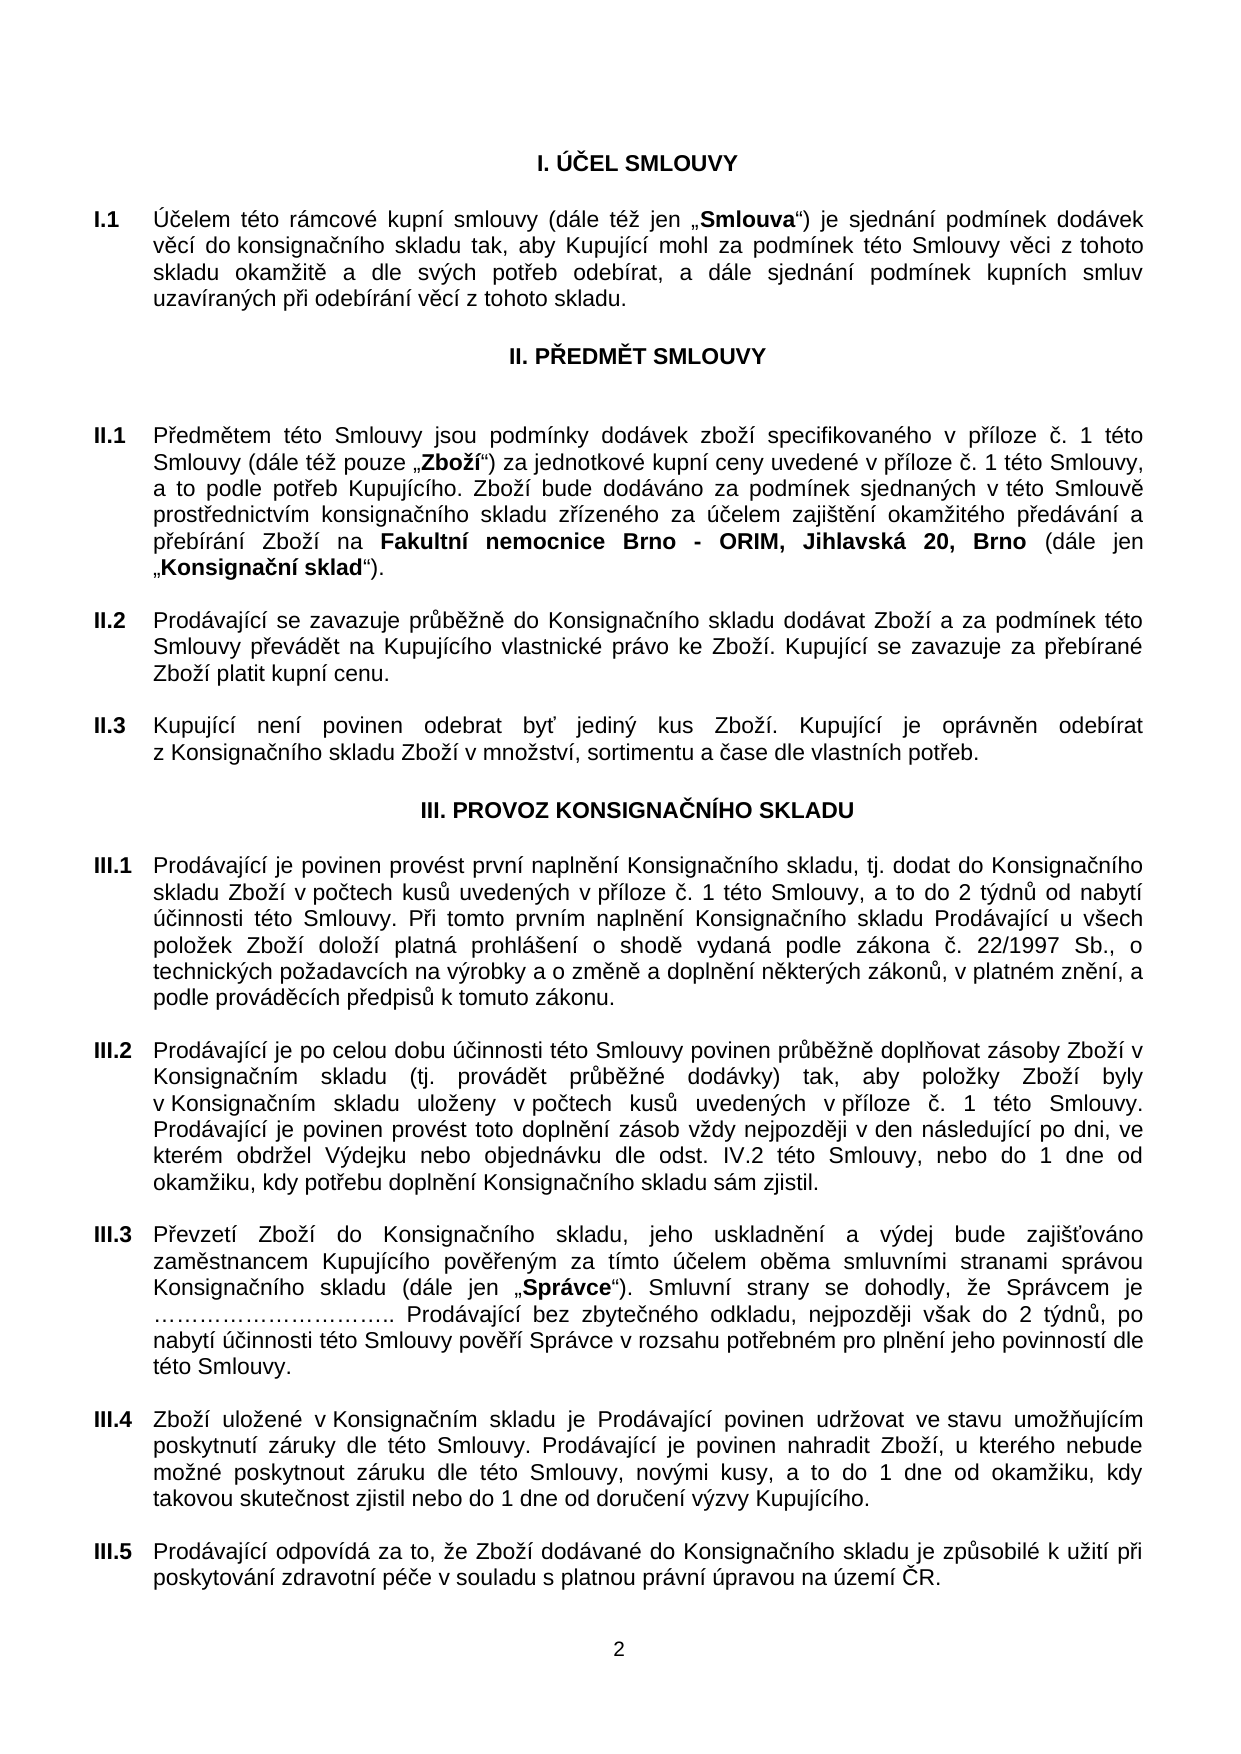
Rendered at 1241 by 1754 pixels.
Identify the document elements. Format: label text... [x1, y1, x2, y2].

text Předmětem této Smlouvy jsou podmínky dodávek zboží specifikovaného v příloze č. 1 této Smlouvy (dále též pouze „Zboží“) za jednotkové kupní ceny uvedené v příloze č. 1 této Smlouvy, a to podle potřeb Kupujícího. Zboží bude dodáváno za podmínek sjednaných v této Smlouvě prostřednictvím konsignačního skladu zřízeného za účelem zajištění okamžitého předávání a přebírání Zboží na Fakultní nemocnice Brno - ORIM, Jihlavská 20, Brno (dále jen „Konsignační sklad“). [94, 422, 1144, 581]
text Zboží uložené v Konsignačním skladu je Prodávající povinen udržovat ve stavu umožňujícím poskytnutí záruky dle této Smlouvy. Prodávající je povinen nahradit Zboží, u kterého nebude možné poskytnout záruku dle této Smlouvy, novými kusy, a to do 1 dne od okamžiku, kdy takovou skutečnost zjistil nebo do 1 dne od doručení výzvy Kupujícího. [94, 1406, 1144, 1511]
text Prodávající je povinen provést první naplnění Konsignačního skladu, tj. dodat do Konsignačního skladu Zboží v počtech kusů uvedených v příloze č. 1 této Smlouvy, a to do 2 týdnů od nabytí účinnosti této Smlouvy. Při tomto prvním naplnění Konsignačního skladu Prodávající u všech položek Zboží doloží platná prohlášení o shodě vydaná podle zákona č. 22/1997 Sb., o technických požadavcích na výrobky a o změně a doplnění některých zákonů, v platném znění, a podle prováděcích předpisů k tomuto zákonu. [94, 852, 1144, 1011]
subtitle Účel smlouvy [131, 148, 1144, 177]
subtitle Předmět Smlouvy [131, 341, 1144, 370]
text Převzetí Zboží do Konsignačního skladu, jeho uskladnění a výdej bude zajišťováno zaměstnancem Kupujícího pověřeným za tímto účelem oběma smluvními stranami správou Konsignačního skladu (dále jen „Správce“). Smluvní strany se dohodly, že Správcem je ………………………….. Prodávající bez zbytečného odkladu, nejpozději však do 2 týdnů, po nabytí účinnosti této Smlouvy pověří Správce v rozsahu potřebném pro plnění jeho povinností dle této Smlouvy. [94, 1221, 1144, 1379]
text Prodávající odpovídá za to, že Zboží dodávané do Konsignačního skladu je způsobilé k užití při poskytování zdravotní péče v souladu s platnou právní úpravou na území ČR. [94, 1538, 1144, 1590]
text Kupující není povinen odebrat byť jediný kus Zboží. Kupující je oprávněn odebírat z Konsignačního skladu Zboží v množství, sortimentu a čase dle vlastních potřeb. [94, 712, 1144, 765]
text Prodávající je po celou dobu účinnosti této Smlouvy povinen průběžně doplňovat zásoby Zboží v Konsignačním skladu (tj. provádět průběžné dodávky) tak, aby položky Zboží byly v Konsignačním skladu uloženy v počtech kusů uvedených v příloze č. 1 této Smlouvy. Prodávající je povinen provést toto doplnění zásob vždy nejpozději v den následující po dni, ve kterém obdržel Výdejku nebo objednávku dle odst. IV.2 této Smlouvy, nebo do 1 dne od okamžiku, kdy potřebu doplnění Konsignačního skladu sám zjistil. [94, 1037, 1144, 1195]
subtitle Provoz Konsignačního skladu [131, 794, 1144, 823]
text Účelem této rámcové kupní smlouvy (dále též jen „Smlouva“) je sjednání podmínek dodávek věcí do konsignačního skladu tak, aby Kupující mohl za podmínek této Smlouvy věci z tohoto skladu okamžitě a dle svých potřeb odebírat, a dále sjednání podmínek kupních smluv uzavíraných při odebírání věcí z tohoto skladu. [94, 206, 1144, 311]
text Prodávající se zavazuje průběžně do Konsignačního skladu dodávat Zboží a za podmínek této Smlouvy převádět na Kupujícího vlastnické právo ke Zboží. Kupující se zavazuje za přebírané Zboží platit kupní cenu. [94, 607, 1144, 686]
